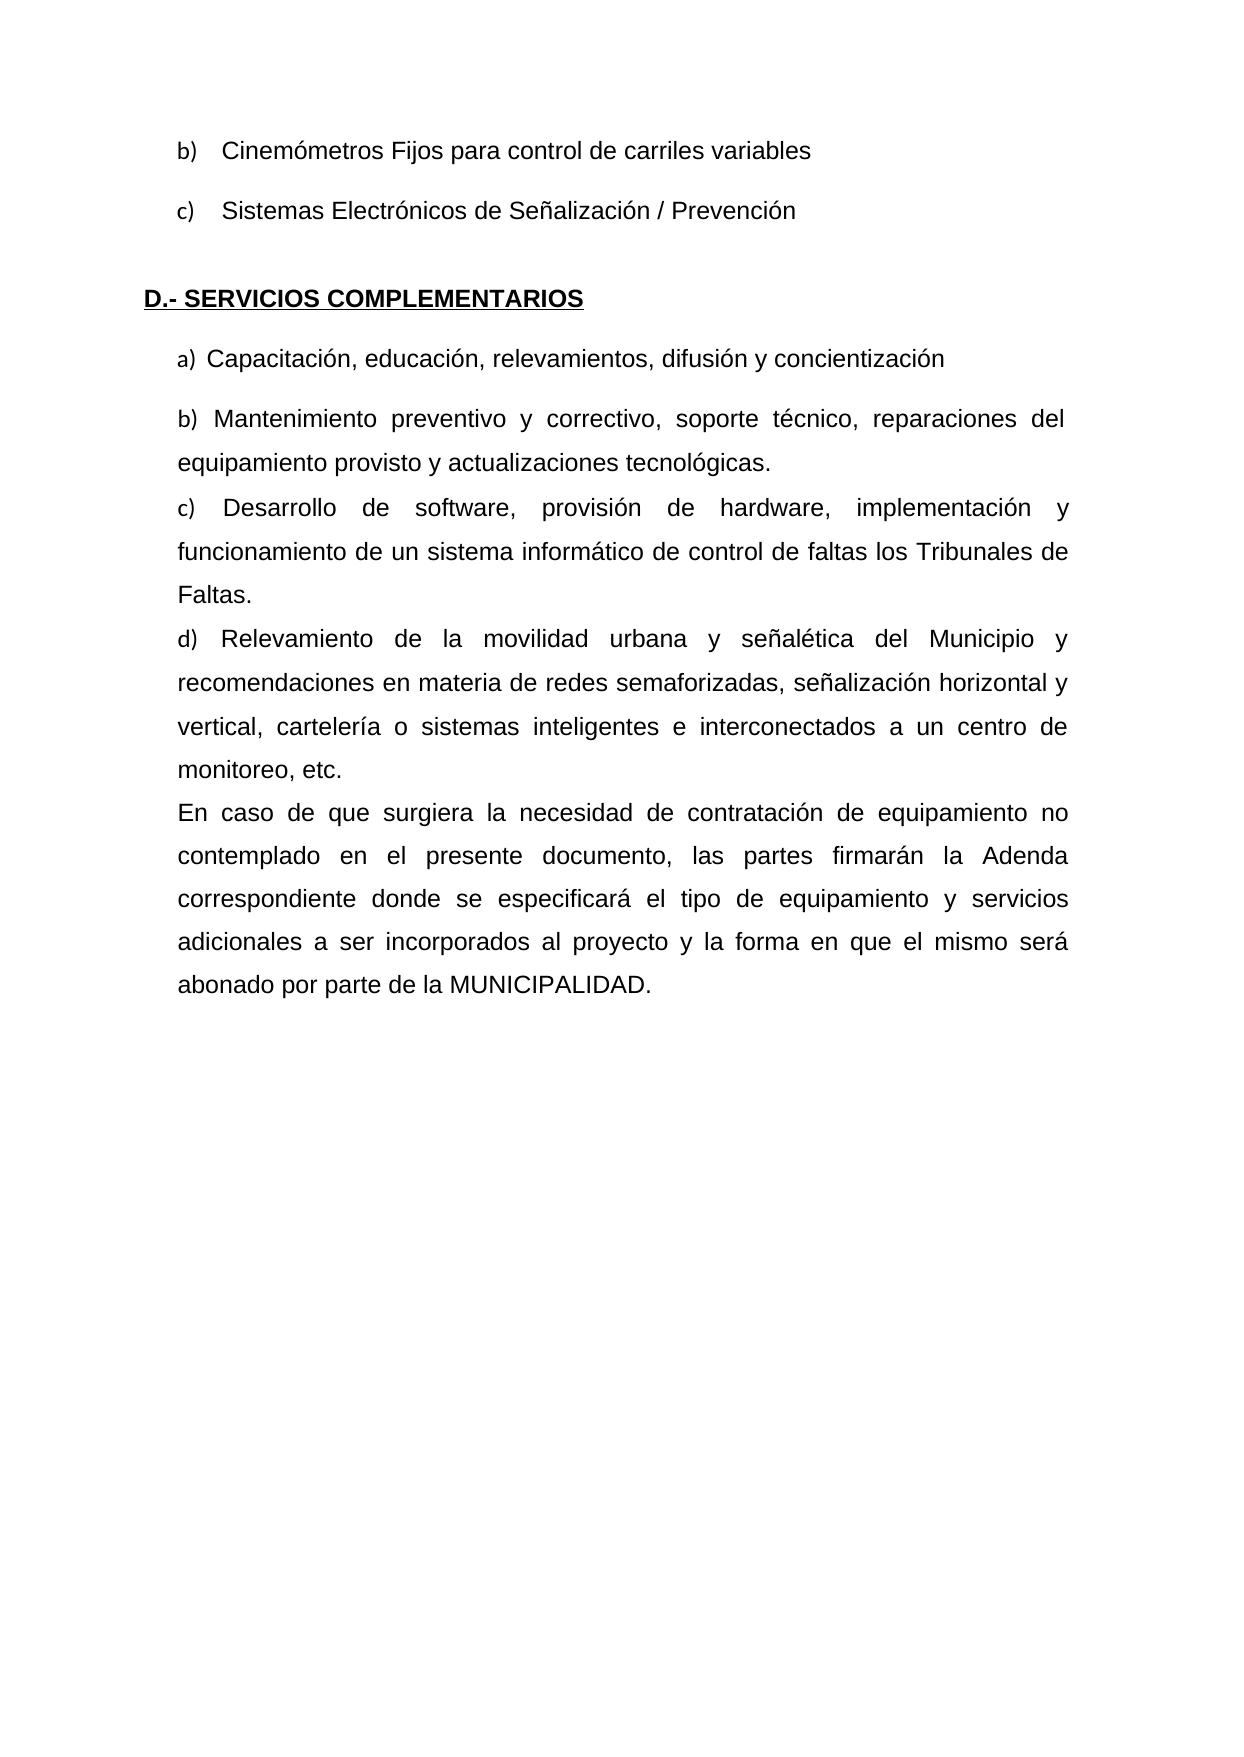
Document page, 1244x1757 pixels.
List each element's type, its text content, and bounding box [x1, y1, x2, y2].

text En caso de que surgiera la necesidad de contratación de equipamiento no contemplado en el presente documento, las partes firmarán la Adenda correspondiente donde se especificará el tipo de equipamiento y servicios adicionales a ser incorporados al proyecto y la forma en que el mismo será abonado por parte de la MUNICIPALIDAD. [177, 798, 1070, 999]
list Mantenimiento preventivo y correctivo, soporte técnico, reparaciones del equipamiento provisto y actualizaciones tecnológicas. [177, 403, 1066, 477]
list Relevamiento de la movilidad urbana y señalética del Municipio y recomendaciones en materia de redes semaforizadas, señalización horizontal y vertical, cartelería o sistemas inteligentes e interconectados a un centro de monitoreo, etc. [177, 623, 1070, 783]
list Sistemas Electrónicos de Señalización / Prevención [177, 195, 1094, 226]
text D.- SERVICIOS COMPLEMENTARIOS [144, 284, 1094, 313]
list Desarrollo de software, provisión de hardware, implementación y funcionamiento de un sistema informático de control de faltas los Tribunales de Faltas. [177, 492, 1070, 608]
list Capacitación, educación, relevamientos, difusión y concientización [177, 343, 1094, 373]
list Cinemómetros Fijos para control de carriles variables [177, 135, 1094, 166]
